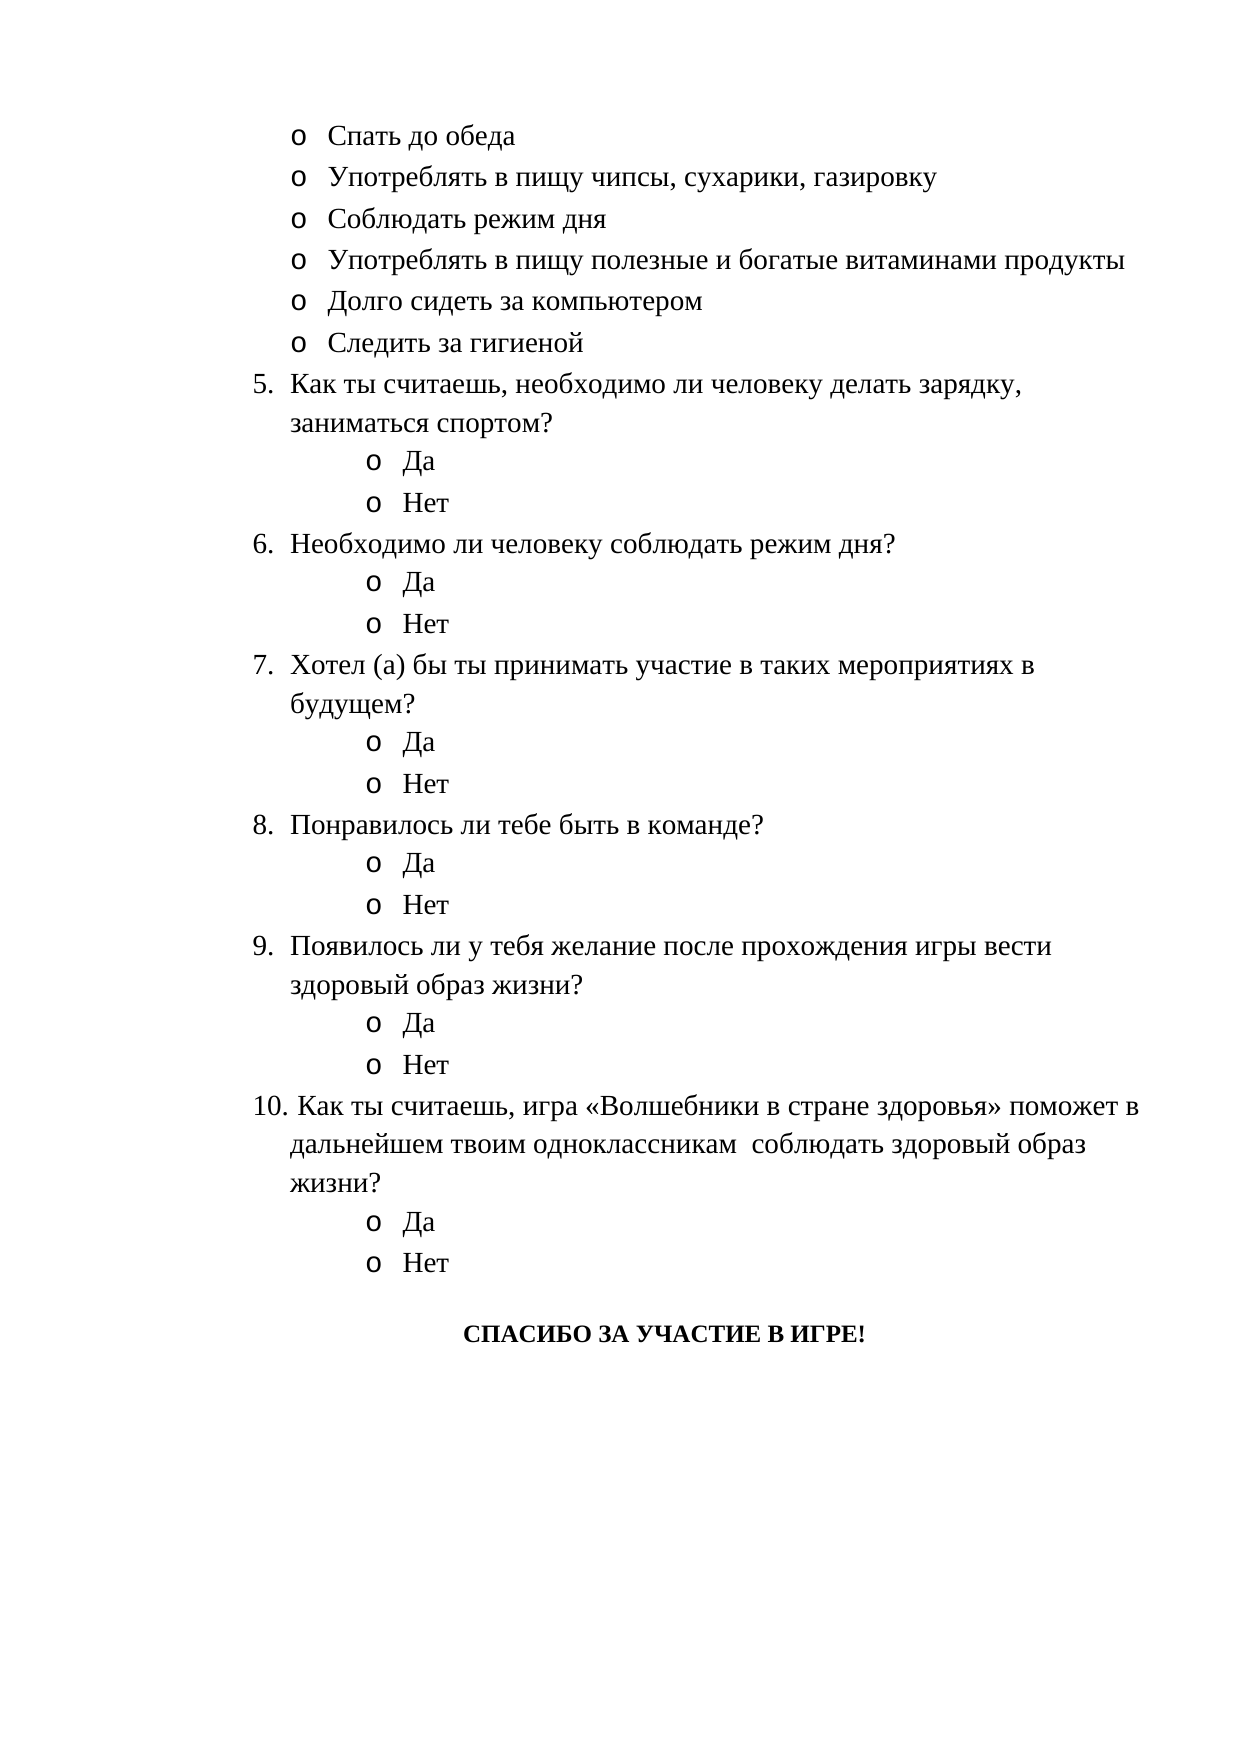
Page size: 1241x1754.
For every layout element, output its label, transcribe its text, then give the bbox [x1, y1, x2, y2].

list Да [365, 846, 1152, 882]
list Нет [365, 485, 1152, 521]
list Нет [365, 1047, 1152, 1083]
list Нет [365, 606, 1152, 642]
list Долго сидеть за компьютером [290, 283, 1152, 319]
list Нет [365, 1245, 1152, 1281]
list Соблюдать режим дня [290, 201, 1152, 237]
list Необходимо ли человеку соблюдать режим дня? [252, 526, 1152, 559]
list Как ты считаешь, необходимо ли человеку делать зарядку, заниматься спортом? [252, 366, 1152, 438]
list Нет [365, 887, 1152, 923]
list Как ты считаешь, игра «Волшебники в стране здоровья» поможет в дальнейшем твоим одноклассникам соблюдать здоровый образ жизни? [252, 1088, 1152, 1199]
list Хотел (а) бы ты принимать участие в таких мероприятиях в будущем? [252, 647, 1152, 719]
list Употреблять в пищу чипсы, сухарики, газировку [290, 159, 1152, 196]
list Да [365, 443, 1152, 479]
list Да [365, 1005, 1152, 1041]
list Да [365, 564, 1152, 601]
list Нет [365, 766, 1152, 802]
list Появилось ли у тебя желание после прохождения игры вести здоровый образ жизни? [252, 928, 1152, 1000]
list Следить за гигиеной [290, 325, 1152, 361]
list Спать до обеда [290, 118, 1152, 154]
text СПАСИБО ЗА УЧАСТИЕ В ИГРЕ! [177, 1319, 1152, 1348]
list Да [365, 724, 1152, 760]
list Понравилось ли тебе быть в команде? [252, 807, 1152, 841]
list Да [365, 1204, 1152, 1240]
list Употреблять в пищу полезные и богатые витаминами продукты [290, 242, 1152, 278]
